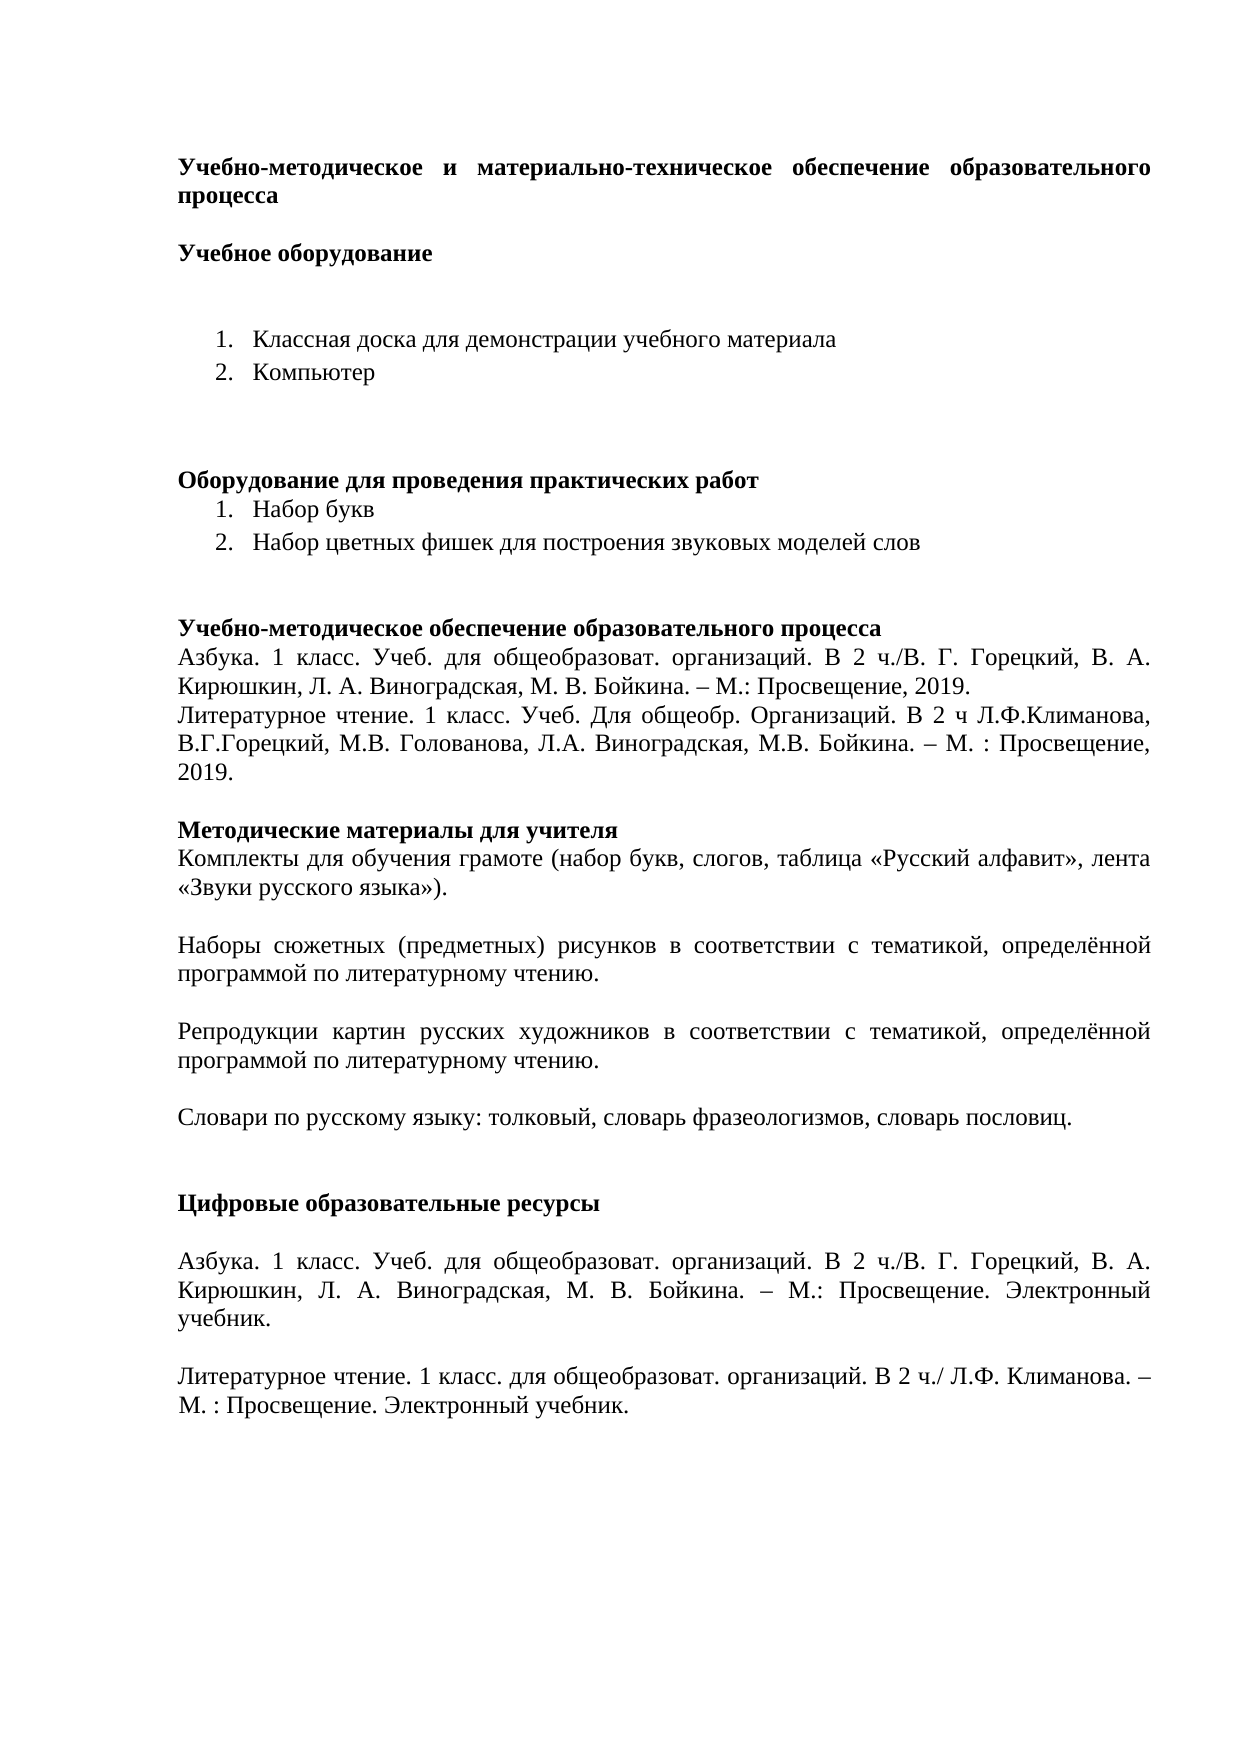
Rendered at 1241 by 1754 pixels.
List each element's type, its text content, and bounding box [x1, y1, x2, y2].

list Классная доска для демонстрации учебного материала [215, 324, 1152, 353]
text Учебно-методическое и материально-техническое обеспечение образовательного процесса [177, 152, 1152, 209]
text Учебное оборудование [177, 238, 1152, 267]
text Азбука. 1 класс. Учеб. для общеобразоват. организаций. В 2 ч./В. Г. Горецкий, В. А. Кирюшкин, Л. А. Виноградская, М. В. Бойкина. – М.: Просвещение, 2019. [177, 642, 1152, 700]
text Оборудование для проведения практических работ [177, 465, 1152, 494]
list Набор цветных фишек для построения звуковых моделей слов [215, 527, 1152, 555]
text Цифровые образовательные ресурсы [177, 1188, 1152, 1217]
text Комплекты для обучения грамоте (набор букв, слогов, таблица «Русский алфавит», лента «Звуки русского языка»). [177, 843, 1152, 901]
text Методические материалы для учителя [177, 815, 1212, 843]
text Наборы сюжетных (предметных) рисунков в соответствии с тематикой, определённой программой по литературному чтению. [177, 930, 1152, 987]
text Азбука. 1 класс. Учеб. для общеобразоват. организаций. В 2 ч./В. Г. Горецкий, В. А. Кирюшкин, Л. А. Виноградская, М. В. Бойкина. – М.: Просвещение. Электронный учебник. [177, 1246, 1152, 1332]
text Литературное чтение. 1 класс. для общеобразоват. организаций. В 2 ч./ Л.Ф. Климанова. – М. : Просвещение. Электронный учебник. [177, 1361, 1152, 1418]
text Репродукции картин русских художников в соответствии с тематикой, определённой программой по литературному чтению. [177, 1016, 1152, 1073]
list Компьютер [215, 357, 1152, 386]
text Словари по русскому языку: толковый, словарь фразеологизмов, словарь пословиц. [177, 1102, 1152, 1131]
text Литературное чтение. 1 класс. Учеб. Для общеобр. Организаций. В 2 ч Л.Ф.Климанова, В.Г.Горецкий, М.В. Голованова, Л.А. Виноградская, М.В. Бойкина. – М. : Просвещение, 2019. [177, 700, 1152, 786]
text Учебно-методическое обеспечение образовательного процесса [177, 613, 1126, 642]
list Набор букв [215, 494, 1152, 522]
